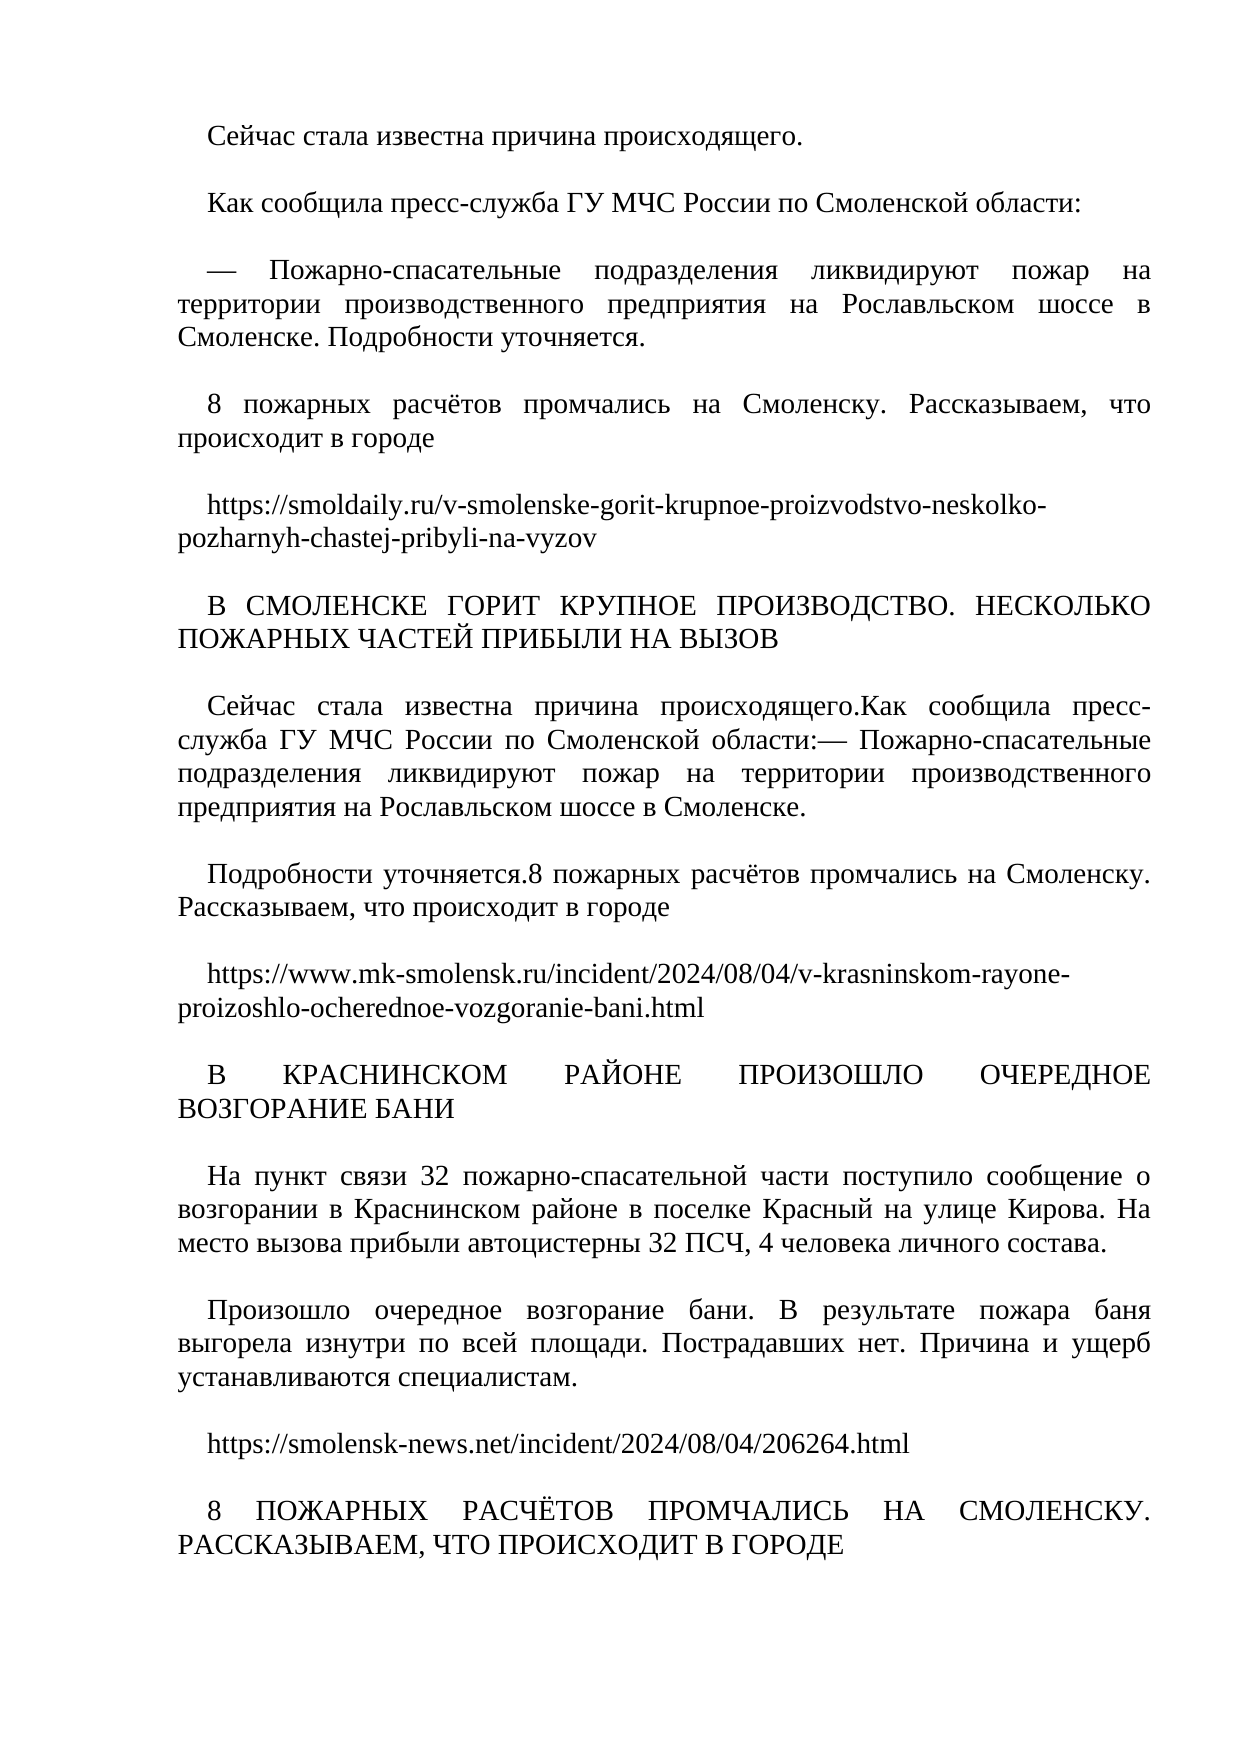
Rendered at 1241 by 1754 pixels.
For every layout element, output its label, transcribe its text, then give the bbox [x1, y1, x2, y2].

text Произошло очередное возгорание бани. В результате пожара баня выгорела изнутри по всей площади. Пострадавших нет. Причина и ущерб устанавливаются специалистам. [177, 1292, 1152, 1393]
text — Пожарно-спасательные подразделения ликвидируют пожар на территории производственного предприятия на Рославльском шоссе в Смоленске. Подробности уточняется. [177, 252, 1152, 353]
text Как сообщила пресс-служба ГУ МЧС России по Смоленской области: [177, 185, 1152, 219]
text Сейчас стала известна причина происходящего.Как сообщила пресс-служба ГУ МЧС России по Смоленской области:— Пожарно-спасательные подразделения ликвидируют пожар на территории производственного предприятия на Рославльском шоссе в Смоленске. [177, 688, 1152, 822]
text 8 ПОЖАРНЫХ РАСЧЁТОВ ПРОМЧАЛИСЬ НА СМОЛЕНСКУ. РАССКАЗЫВАЕМ, ЧТО ПРОИСХОДИТ В ГОРОДЕ [177, 1493, 1152, 1560]
text Подробности уточняется.8 пожарных расчётов промчались на Смоленску. Рассказываем, что происходит в городе [177, 856, 1152, 923]
text На пункт связи 32 пожарно-спасательной части поступило сообщение о возгорании в Краснинском районе в поселке Красный на улице Кирова. На место вызова прибыли автоцистерны 32 ПСЧ, 4 человека личного состава. [177, 1158, 1152, 1258]
text https://www.mk-smolensk.ru/incident/2024/08/04/v-krasninskom-rayone-proizoshlo-ocherednoe-vozgoranie-bani.html [177, 957, 1152, 1024]
text https://smoldaily.ru/v-smolenske-gorit-krupnoe-proizvodstvo-neskolko-pozharnyh-chastej-pribyli-na-vyzov [177, 487, 1152, 554]
text В СМОЛЕНСКЕ ГОРИТ КРУПНОЕ ПРОИЗВОДСТВО. НЕСКОЛЬКО ПОЖАРНЫХ ЧАСТЕЙ ПРИБЫЛИ НА ВЫЗОВ [177, 588, 1152, 655]
text 8 пожарных расчётов промчались на Смоленску. Рассказываем, что происходит в городе [177, 386, 1152, 453]
text Сейчас стала известна причина происходящего. [177, 118, 1152, 152]
text https://smolensk-news.net/incident/2024/08/04/206264.html [177, 1426, 1152, 1460]
text В КРАСНИНСКОМ РАЙОНЕ ПРОИЗОШЛО ОЧЕРЕДНОЕ ВОЗГОРАНИЕ БАНИ [177, 1057, 1152, 1124]
